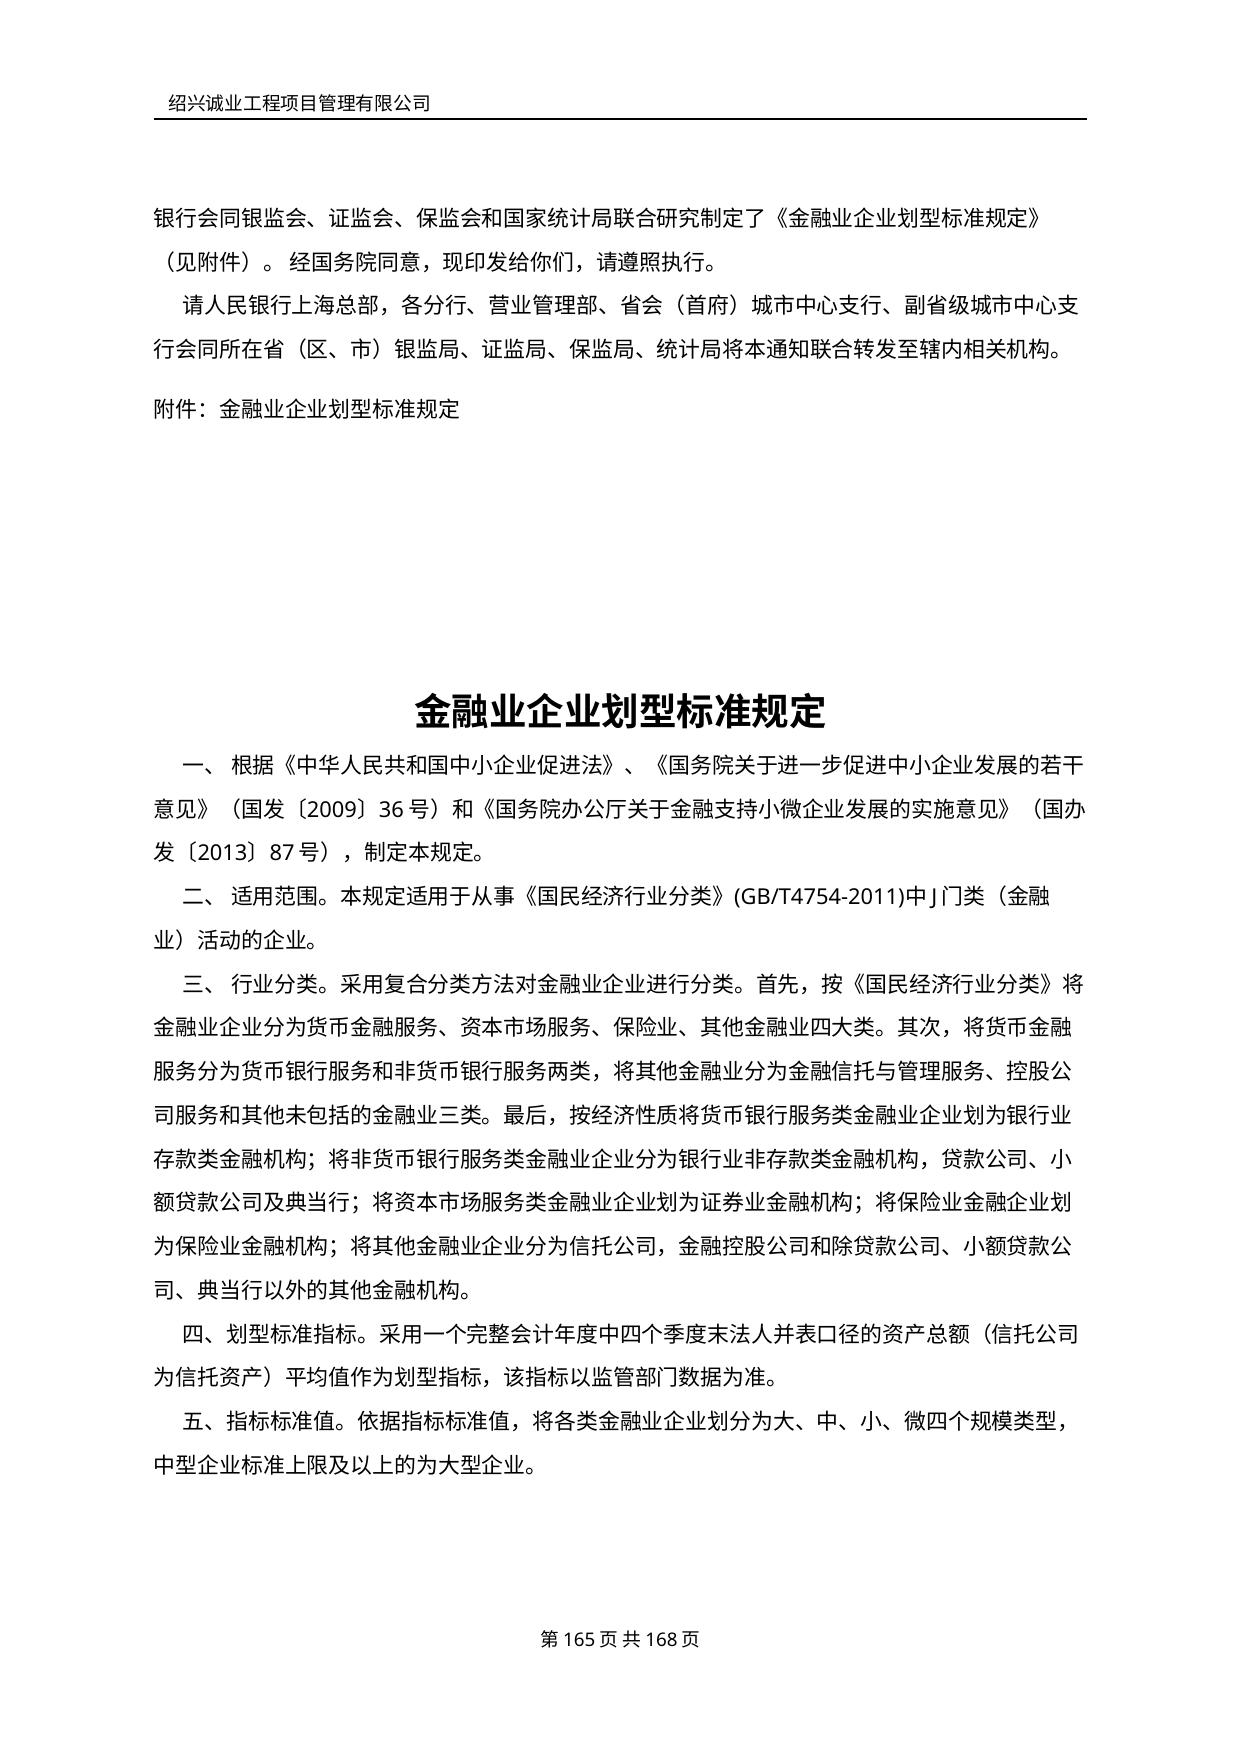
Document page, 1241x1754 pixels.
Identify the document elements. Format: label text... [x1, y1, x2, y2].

text 五、指标标准值。依据指标标准值，将各类金融业企业划分为大、中、小、微四个规模类型，中型企业标准上限及以上的为大型企业。 [153, 1392, 1087, 1479]
text 请人民银行上海总部，各分行、营业管理部、省会（首府）城市中心支行、副省级城市中心支行会同所在省（区、市）银监局、证监局、保监局、统计局将本通知联合转发至辖内相关机构。 [153, 276, 1087, 364]
text 金融业企业划型标准规定 [153, 673, 1087, 736]
text 一、 根据《中华人民共和国中小企业促进法》、《国务院关于进一步促进中小企业发展的若干意见》（国发〔2009〕36号）和《国务院办公厅关于金融支持小微企业发展的实施意见》（国办发〔2013〕87号），制定本规定。 [153, 736, 1087, 867]
text 二、 适用范围。本规定适用于从事《国民经济行业分类》(GB/T4754-2011)中J门类（金融业）活动的企业。 [153, 867, 1087, 954]
text 附件：金融业企业划型标准规定 [153, 379, 1087, 423]
text 三、 行业分类。采用复合分类方法对金融业企业进行分类。首先，按《国民经济行业分类》将金融业企业分为货币金融服务、资本市场服务、保险业、其他金融业四大类。其次，将货币金融服务分为货币银行服务和非货币银行服务两类，将其他金融业分为金融信托与管理服务、控股公司服务和其他未包括的金融业三类。最后，按经济性质将货币银行服务类金融业企业划为银行业存款类金融机构；将非货币银行服务类金融业企业分为银行业非存款类金融机构，贷款公司、小额贷款公司及典当行；将资本市场服务类金融业企业划为证券业金融机构；将保险业金融企业划为保险业金融机构；将其他金融业企业分为信托公司，金融控股公司和除贷款公司、小额贷款公司、典当行以外的其他金融机构。 [153, 954, 1087, 1304]
text 四、划型标准指标。采用一个完整会计年度中四个季度末法人并表口径的资产总额（信托公司为信托资产）平均值作为划型指标，该指标以监管部门数据为准。 [153, 1304, 1087, 1392]
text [153, 189, 1087, 276]
